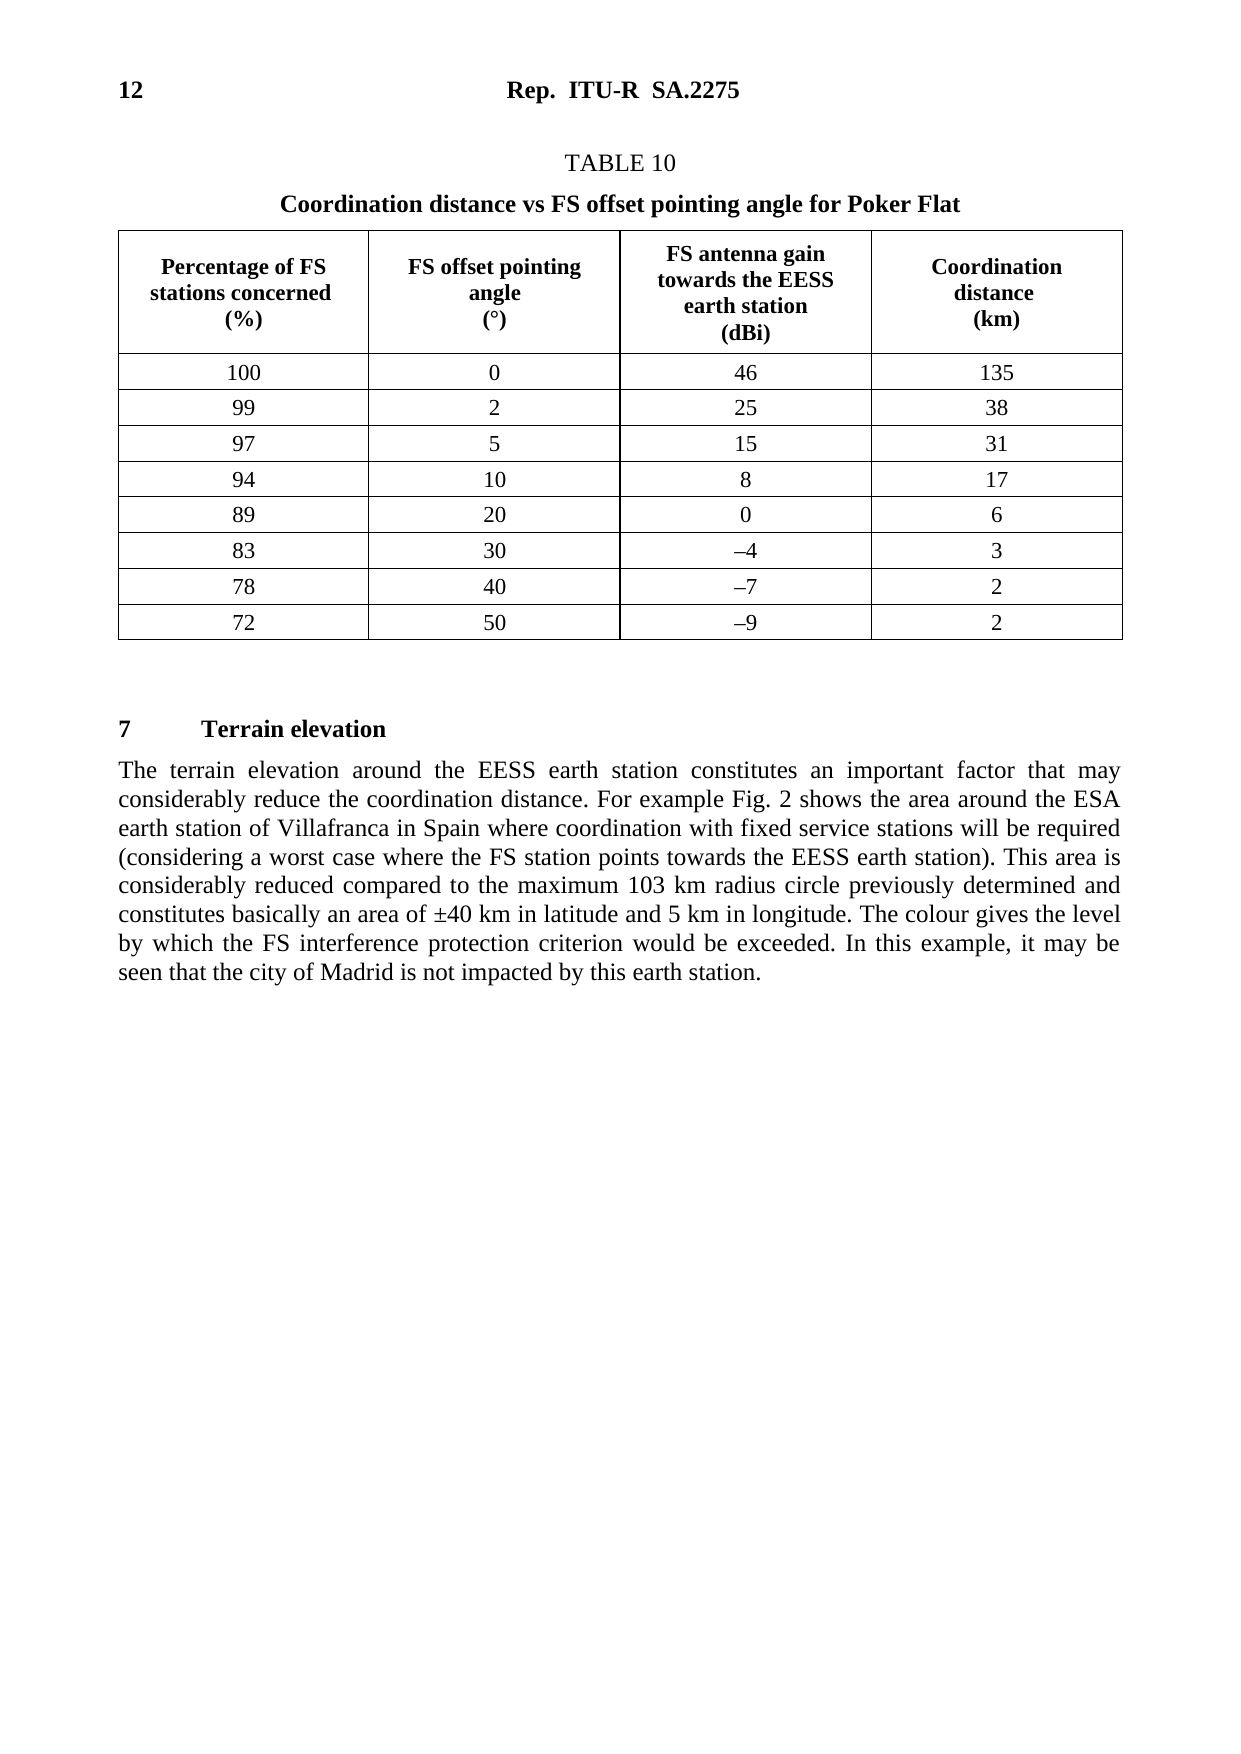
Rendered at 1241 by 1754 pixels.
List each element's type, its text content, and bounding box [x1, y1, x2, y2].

table_cell 17 [872, 462, 1122, 496]
table_cell 46 [621, 354, 871, 389]
table_cell 25 [621, 390, 871, 425]
table_cell 94 [119, 462, 368, 496]
table_cell 100 [119, 354, 368, 389]
table_cell 2 [872, 605, 1122, 639]
table_cell 135 [872, 354, 1122, 389]
table_cell 99 [119, 390, 368, 425]
table_header FS offset pointing angle (°) [369, 231, 619, 353]
table_cell 20 [369, 497, 619, 532]
text TABLE 10 [118, 148, 1122, 176]
title Coordination distance vs FS offset pointing angle for Poker Flat [118, 189, 1122, 218]
table_cell 10 [369, 462, 619, 496]
table_cell 38 [872, 390, 1122, 425]
table_cell 6 [872, 497, 1122, 532]
table_cell –7 [621, 569, 871, 603]
table_cell 15 [621, 426, 871, 461]
table_cell 30 [369, 533, 619, 568]
table_header Percentage of FS stations concerned (%) [119, 231, 368, 353]
table_cell 5 [369, 426, 619, 461]
table_cell 2 [369, 390, 619, 425]
table_cell 40 [369, 569, 619, 603]
table_cell –9 [621, 605, 871, 639]
table_cell 31 [872, 426, 1122, 461]
table_cell 3 [872, 533, 1122, 568]
table_cell 83 [119, 533, 368, 568]
subtitle 7 Terrain elevation [118, 714, 1122, 743]
table_cell 0 [369, 354, 619, 389]
table_cell 0 [621, 497, 871, 532]
table_cell 97 [119, 426, 368, 461]
table_cell 72 [119, 605, 368, 639]
table_cell 50 [369, 605, 619, 639]
table_cell 2 [872, 569, 1122, 603]
table_header FS antenna gain towards the EESS earth station (dBi) [621, 231, 871, 353]
table_cell –4 [621, 533, 871, 568]
table_cell 89 [119, 497, 368, 532]
table_cell 78 [119, 569, 368, 603]
text The terrain elevation around the EESS earth station constitutes an important factor that may considerably reduce the coordination distance. For example Fig. 2 shows the area around the ESA earth station of Villafranca in Spain where coordination with fixed service stations will be required (considering a worst case where the FS station points towards the EESS earth station). This area is considerably reduced compared to the maximum 103 km radius circle previously determined and constitutes basically an area of ±40 km in latitude and 5 km in longitude. The colour gives the level by which the FS interference protection criterion would be exceeded. In this example, it may be seen that the city of Madrid is not impacted by this earth station. [118, 756, 1122, 986]
table_header Coordination distance (km) [872, 231, 1122, 353]
table_cell 8 [621, 462, 871, 496]
